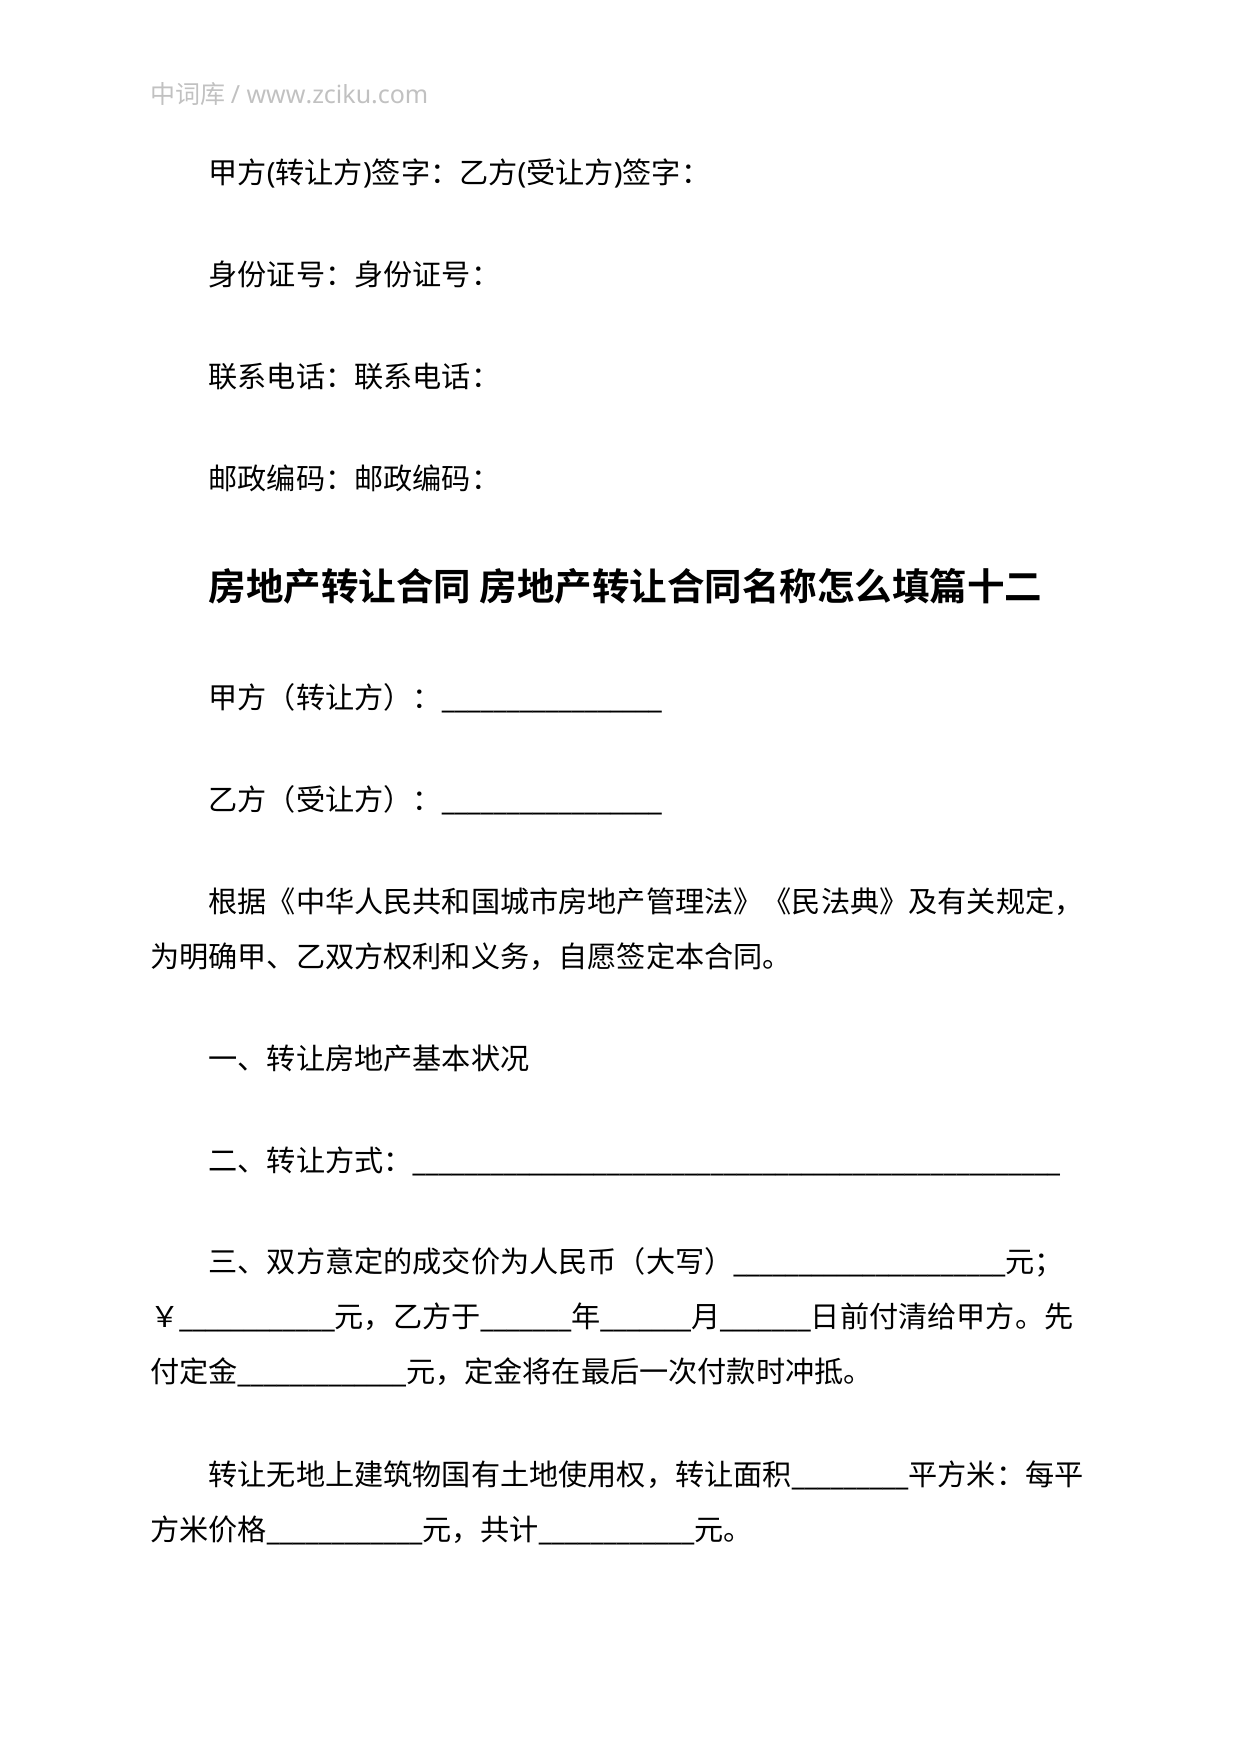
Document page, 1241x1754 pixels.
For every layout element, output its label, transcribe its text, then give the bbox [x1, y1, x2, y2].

text 甲方（转让方）：_________________ [150, 675, 1090, 717]
text 三、双方意定的成交价为人民币（大写）_____________________元；￥____________元，乙方于_______年_______月_______日前付清给甲方。先付定金_____________元，定金将在最后一次付款时冲抵。 [150, 1239, 1090, 1391]
text 联系电话：联系电话： [150, 354, 1090, 396]
text 身份证号：身份证号： [150, 252, 1090, 294]
text 房地产转让合同 房地产转让合同名称怎么填篇十二 [150, 557, 1090, 612]
text 一、转让房地产基本状况 [150, 1035, 1090, 1078]
text 乙方（受让方）：_________________ [150, 777, 1090, 819]
text 转让无地上建筑物国有土地使用权，转让面积_________平方米：每平方米价格____________元，共计____________元。 [150, 1451, 1090, 1548]
text 邮政编码：邮政编码： [150, 456, 1090, 498]
text 甲方(转让方)签字：乙方(受让方)签字： [150, 150, 1090, 192]
text 根据《中华人民共和国城市房地产管理法》《民法典》及有关规定，为明确甲、乙双方权利和义务，自愿签定本合同。 [150, 879, 1090, 976]
text 二、转让方式：__________________________________________________ [150, 1137, 1090, 1179]
